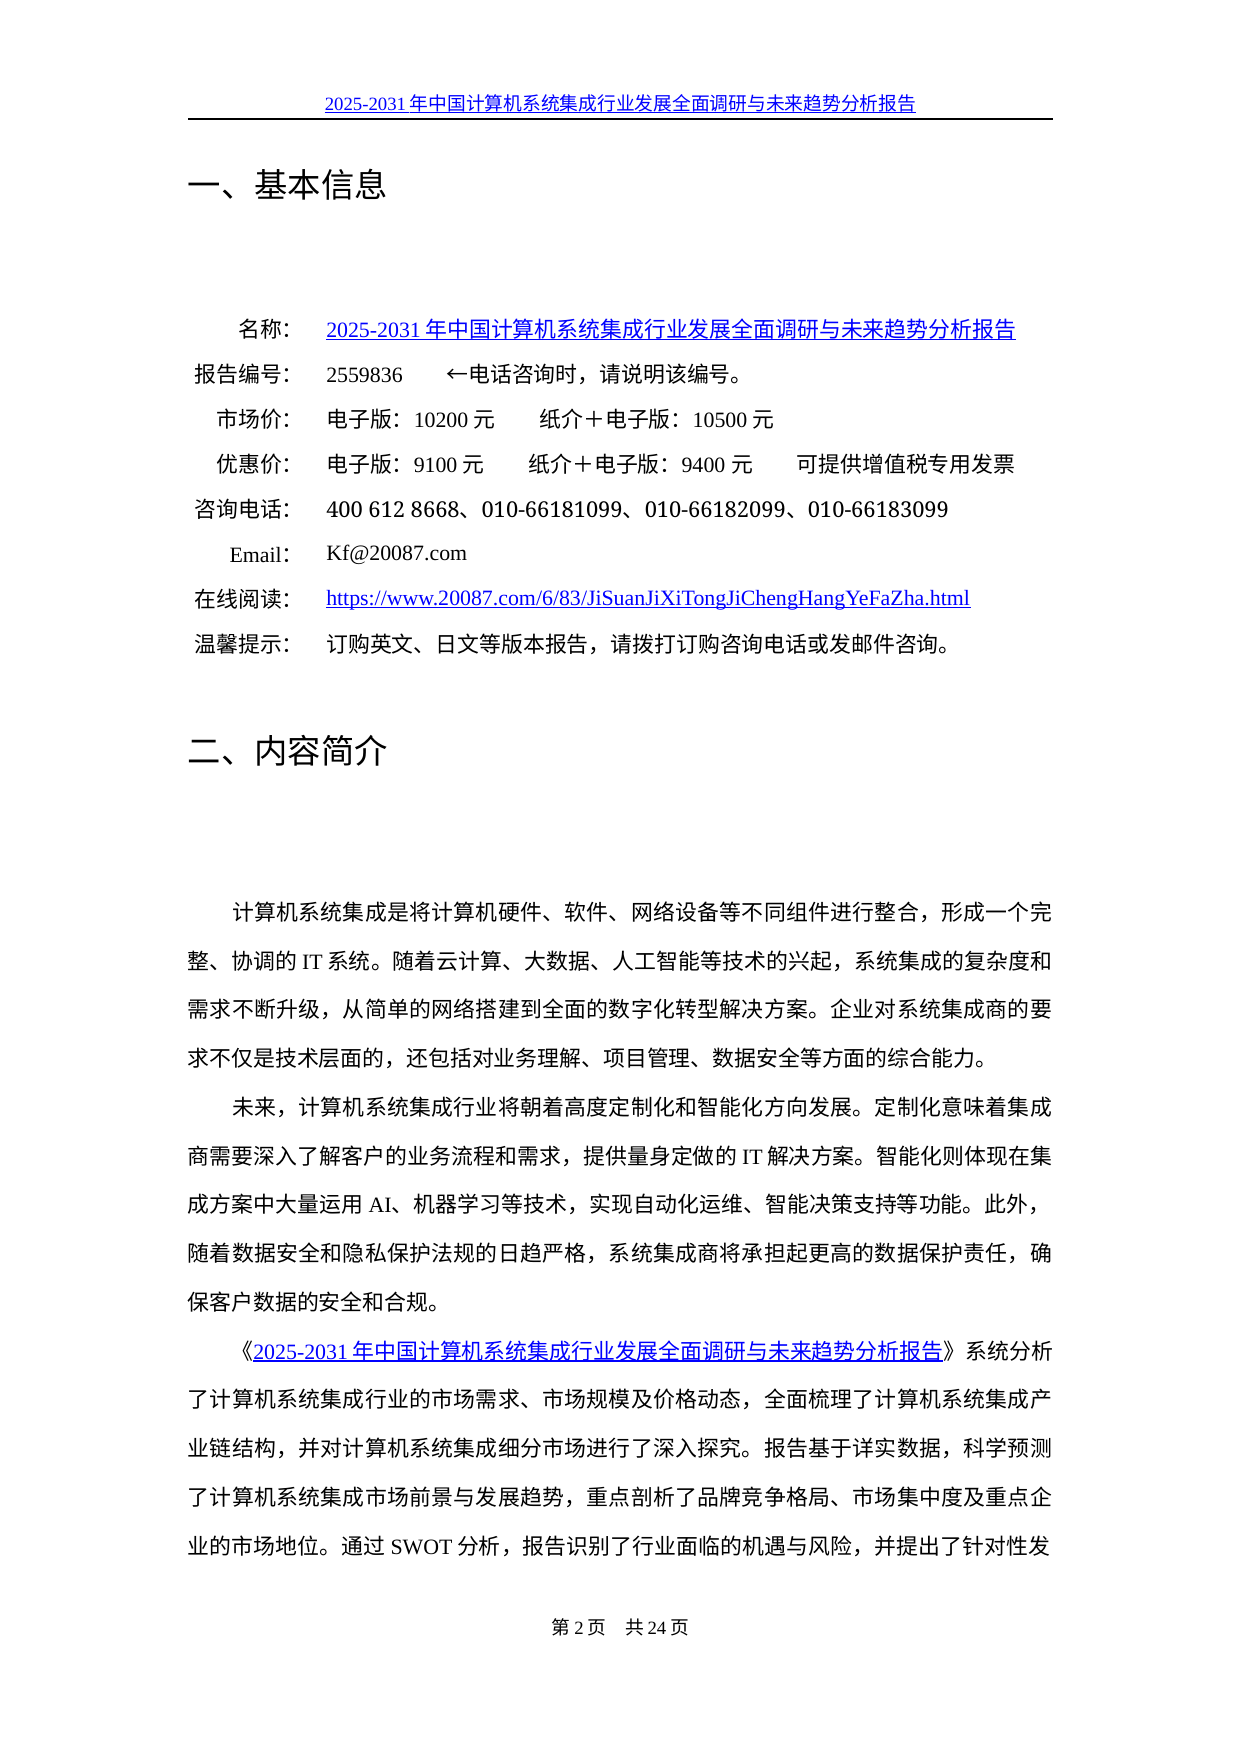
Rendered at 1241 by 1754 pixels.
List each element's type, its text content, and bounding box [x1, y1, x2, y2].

table_cell 400 612 8668、010-66181099、010-66182099、010-66183099 [315, 492, 1073, 537]
table_cell 报告编号： [167, 357, 315, 402]
table_cell 咨询电话： [167, 492, 315, 537]
table_cell [315, 582, 1073, 627]
table_cell Email： [167, 537, 315, 582]
table_cell 订购英文、日文等版本报告，请拨打订购咨询电话或发邮件咨询。 [315, 627, 1073, 672]
table_header 2025-2031年中国计算机系统集成行业发展全面调研与未来趋势分析报告 [315, 312, 1073, 357]
table_cell 电子版：10200 元 纸介＋电子版：10500 元 [315, 402, 1073, 447]
title 一、基本信息 [187, 150, 1053, 215]
table_cell Kf@20087.com [315, 537, 1073, 582]
table_header 名称： [167, 312, 315, 357]
table_cell 市场价： [167, 402, 315, 447]
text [187, 894, 1053, 1561]
table_cell 在线阅读： [167, 582, 315, 627]
title 二、内容简介 [187, 717, 1053, 782]
table_cell 优惠价： [167, 447, 315, 492]
table_cell 温馨提示： [167, 627, 315, 672]
table_cell 2559836 ←电话咨询时，请说明该编号。 [315, 357, 1073, 402]
table_cell 电子版：9100 元 纸介＋电子版：9400 元 可提供增值税专用发票 [315, 447, 1073, 492]
